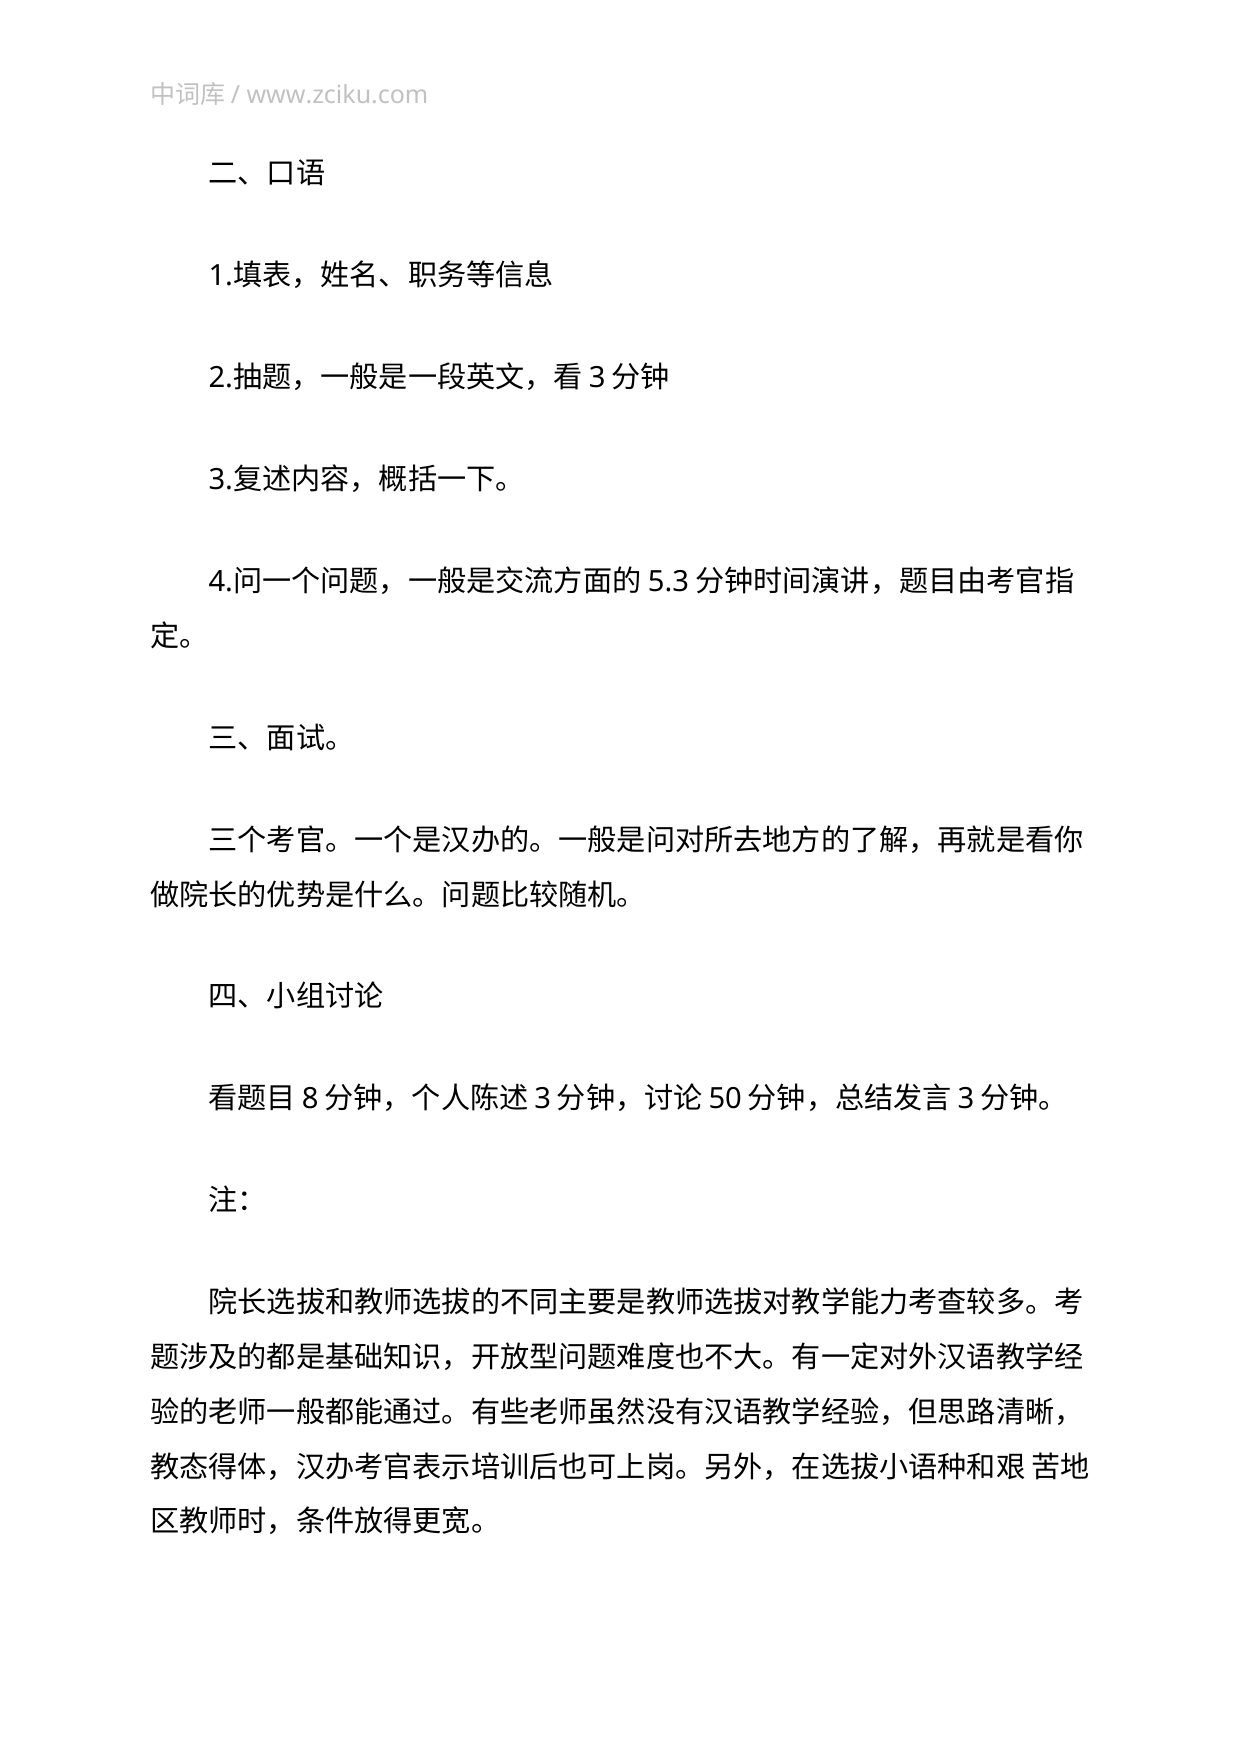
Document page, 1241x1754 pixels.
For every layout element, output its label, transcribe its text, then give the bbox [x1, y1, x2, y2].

text 3.复述内容，概括一下。 [150, 456, 1090, 498]
text 注： [150, 1177, 1090, 1219]
text 三个考官。一个是汉办的。一般是问对所去地方的了解，再就是看你做院长的优势是什么。问题比较随机。 [150, 816, 1090, 913]
text 看题目8分钟，个人陈述3分钟，讨论50分钟，总结发言3分钟。 [150, 1075, 1090, 1117]
text 1.填表，姓名、职务等信息 [150, 252, 1090, 294]
text 四、小组讨论 [150, 973, 1090, 1015]
text 4.问一个问题，一般是交流方面的 5.3分钟时间演讲，题目由考官指定。 [150, 558, 1090, 655]
text 三、面试。 [150, 714, 1090, 757]
text 2.抽题，一般是一段英文，看3分钟 [150, 354, 1090, 396]
text 院长选拔和教师选拔的不同主要是教师选拔对教学能力考查较多。考题涉及的都是基础知识，开放型问题难度也不大。有一定对外汉语教学经验的老师一般都能通过。有些老师虽然没有汉语教学经验，但思路清晰，教态得体，汉办考官表示培训后也可上岗。另外，在选拔小语种和艰 苦地区教师时，条件放得更宽。 [150, 1278, 1090, 1540]
text 二、口语 [150, 150, 1090, 192]
